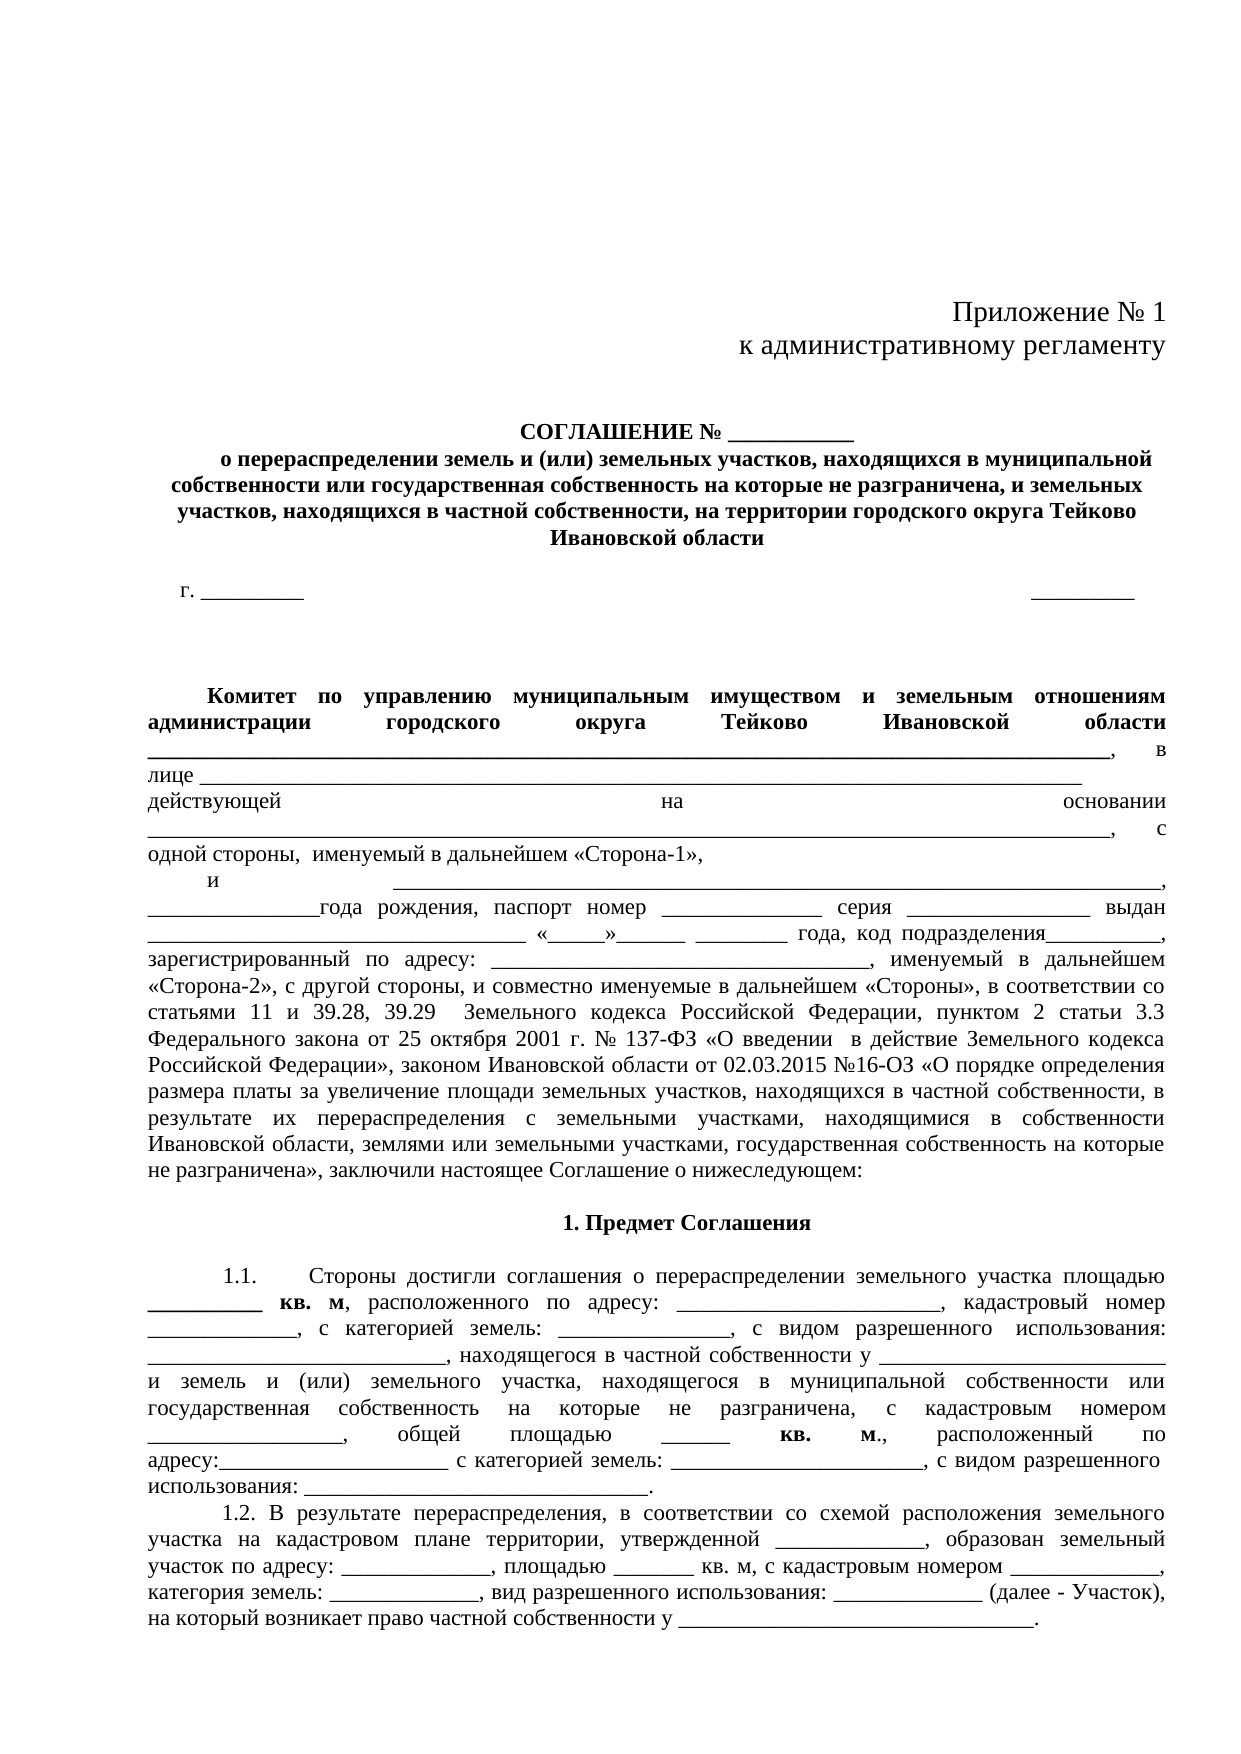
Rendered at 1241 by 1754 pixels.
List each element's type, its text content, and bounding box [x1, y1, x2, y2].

text и ___________________________________________________________________, _______________года рождения, паспорт номер ______________ серия ________________ выдан _________________________________ «_____»______ ________ года, код подразделения__________, зарегистрированный по адресу: _________________________________, именуемый в дальнейшем «Сторона-2», с другой стороны, и совместно именуемые в дальнейшем «Стороны», в соответствии со статьями 11 и 39.28, 39.29 Земельного кодекса Российской Федерации, пунктом 2 статьи 3.3 Федерального закона от 25 октября 2001 г. № 137-ФЗ «О введении в действие Земельного кодекса Российской Федерации», законом Ивановской области от 02.03.2015 №16-ОЗ «О порядке определения размера платы за увеличение площади земельных участков, находящихся в частной собственности, в результате их перераспределения с земельными участками, находящимися в собственности Ивановской области, землями или земельными участками, государственная собственность на которые не разграничена», заключили настоящее Соглашение о нижеследующем: [148, 866, 1167, 1183]
text г. _________ _________ [148, 577, 1167, 603]
text 1.1. Стороны достигли соглашения о перераспределении земельного участка площадью __________ кв. м, расположенного по адресу: _______________________, кадастровый номер _____________, с категорией земель: _______________, с видом разрешенного использования: __________________________, находящегося в частной собственности у _________________________ и земель и (или) земельного участка, находящегося в муниципальной собственности или государственная собственность на которые не разграничена, с кадастровым номером _________________, общей площадью ______ кв. м., расположенный по адресу:____________________ с категорией земель: ______________________, с видом разрешенного использования: ______________________________. [148, 1262, 1167, 1499]
text 1. Предмет Соглашения [148, 1209, 1167, 1235]
text 1.2. В результате перераспределения, в соответствии со схемой расположения земельного участка на кадастровом плане территории, утвержденной _____________, образован земельный участок по адресу: _____________, площадью _______ кв. м, с кадастровым номером _____________, категория земель: _____________, вид разрешенного использования: _____________ (далее - Участок), на который возникает право частной собственности у _______________________________. [148, 1499, 1167, 1631]
text к административному регламенту [148, 327, 1167, 361]
text Комитет по управлению муниципальным имуществом и земельным отношениям администрации городского округа Тейково Ивановской области ____________________________________________________________________________________, в лице _____________________________________________________________________________ действующей на основании ____________________________________________________________________________________, с одной стороны, именуемый в дальнейшем «Сторона-1», [148, 682, 1167, 866]
text Приложение № 1 [148, 294, 1167, 327]
text о перераспределении земель и (или) земельных участков, находящихся в муниципальной собственности или государственная собственность на которые не разграничена, и земельных участков, находящихся в частной собственности, на территории городского округа Тейково Ивановской области [148, 445, 1167, 550]
text СОГЛАШЕНИЕ № ___________ [148, 418, 1167, 445]
